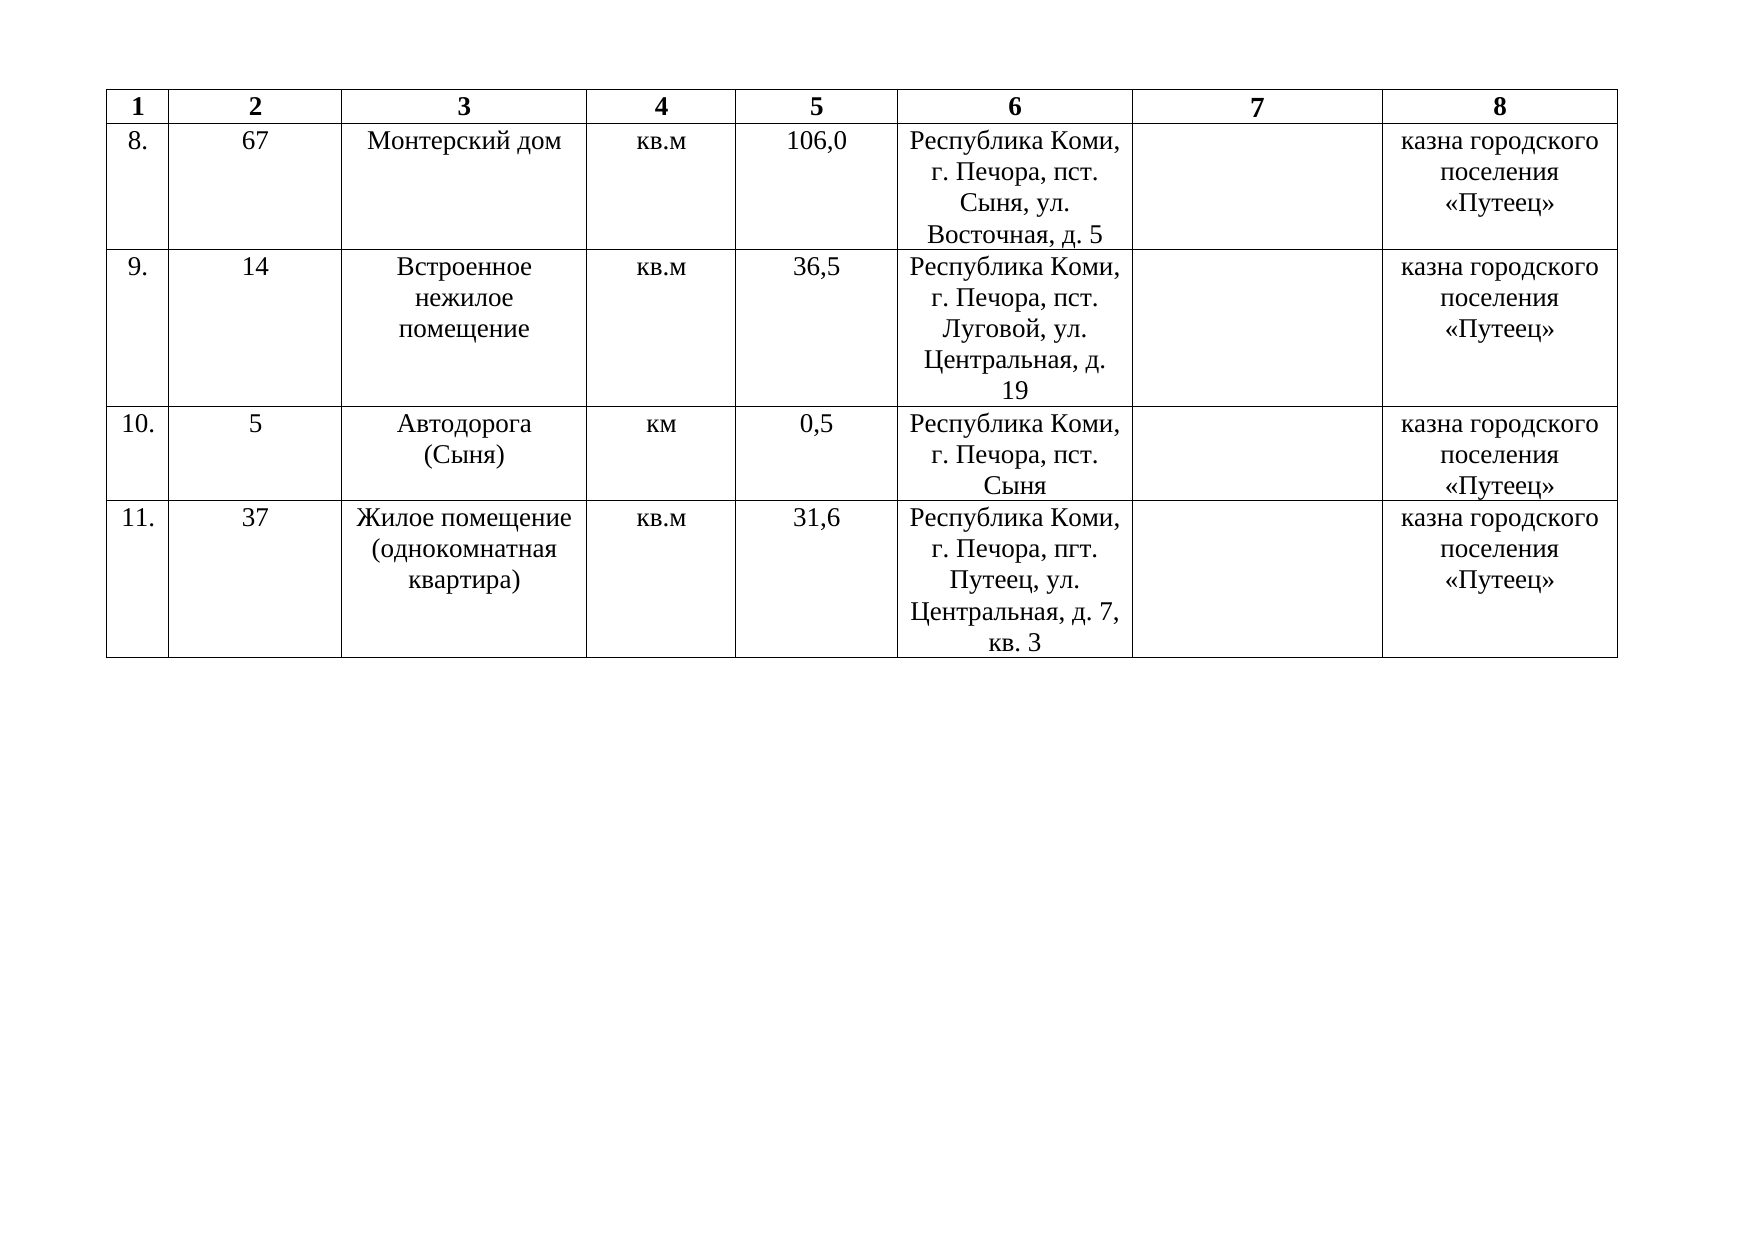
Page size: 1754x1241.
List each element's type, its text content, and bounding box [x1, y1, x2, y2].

table_cell Республика Коми, г. Печора, пгт. Путеец, ул. Центральная, д. 7, кв. 3 [898, 501, 1132, 657]
table_cell казна городского поселения «Путеец» [1383, 407, 1617, 500]
table_cell 7 [1133, 90, 1382, 123]
table_cell Жилое помещение (однокомнатная квартира) [342, 501, 586, 657]
table_cell км [587, 407, 735, 500]
table_cell 8 [1383, 90, 1617, 123]
table_cell кв.м [587, 501, 735, 657]
table_cell Республика Коми, г. Печора, пст. Луговой, ул. Центральная, д. 19 [898, 250, 1132, 406]
table_cell [1133, 501, 1382, 657]
table_cell 10. [107, 407, 168, 500]
table_cell 31,6 [736, 501, 897, 657]
table_cell Республика Коми, г. Печора, пст. Сыня [898, 407, 1132, 500]
table_cell [1133, 124, 1382, 249]
table_cell 37 [169, 501, 341, 657]
table_cell [1133, 250, 1382, 406]
table_cell 3 [342, 90, 586, 123]
table_cell 1 [107, 90, 168, 123]
table_cell 106,0 [736, 124, 897, 249]
table_cell 0,5 [736, 407, 897, 500]
table_cell казна городского поселения «Путеец» [1383, 501, 1617, 657]
table_cell 2 [169, 90, 341, 123]
table_cell кв.м [587, 124, 735, 249]
table_cell 5 [736, 90, 897, 123]
table_cell 9. [107, 250, 168, 406]
table_cell Республика Коми, г. Печора, пст. Сыня, ул. Восточная, д. 5 [898, 124, 1132, 249]
table_cell казна городского поселения «Путеец» [1383, 124, 1617, 249]
table_cell Монтерский дом [342, 124, 586, 249]
table_cell Автодорога (Сыня) [342, 407, 586, 500]
table_cell 67 [169, 124, 341, 249]
table_cell 36,5 [736, 250, 897, 406]
table_cell Встроенное нежилое помещение [342, 250, 586, 406]
table_cell 4 [587, 90, 735, 123]
table_cell 5 [169, 407, 341, 500]
table_cell казна городского поселения «Путеец» [1383, 250, 1617, 406]
table_cell 8. [107, 124, 168, 249]
table_cell кв.м [587, 250, 735, 406]
table_cell [1133, 407, 1382, 500]
table_cell 14 [169, 250, 341, 406]
table_cell 6 [898, 90, 1132, 123]
table_cell 11. [107, 501, 168, 657]
